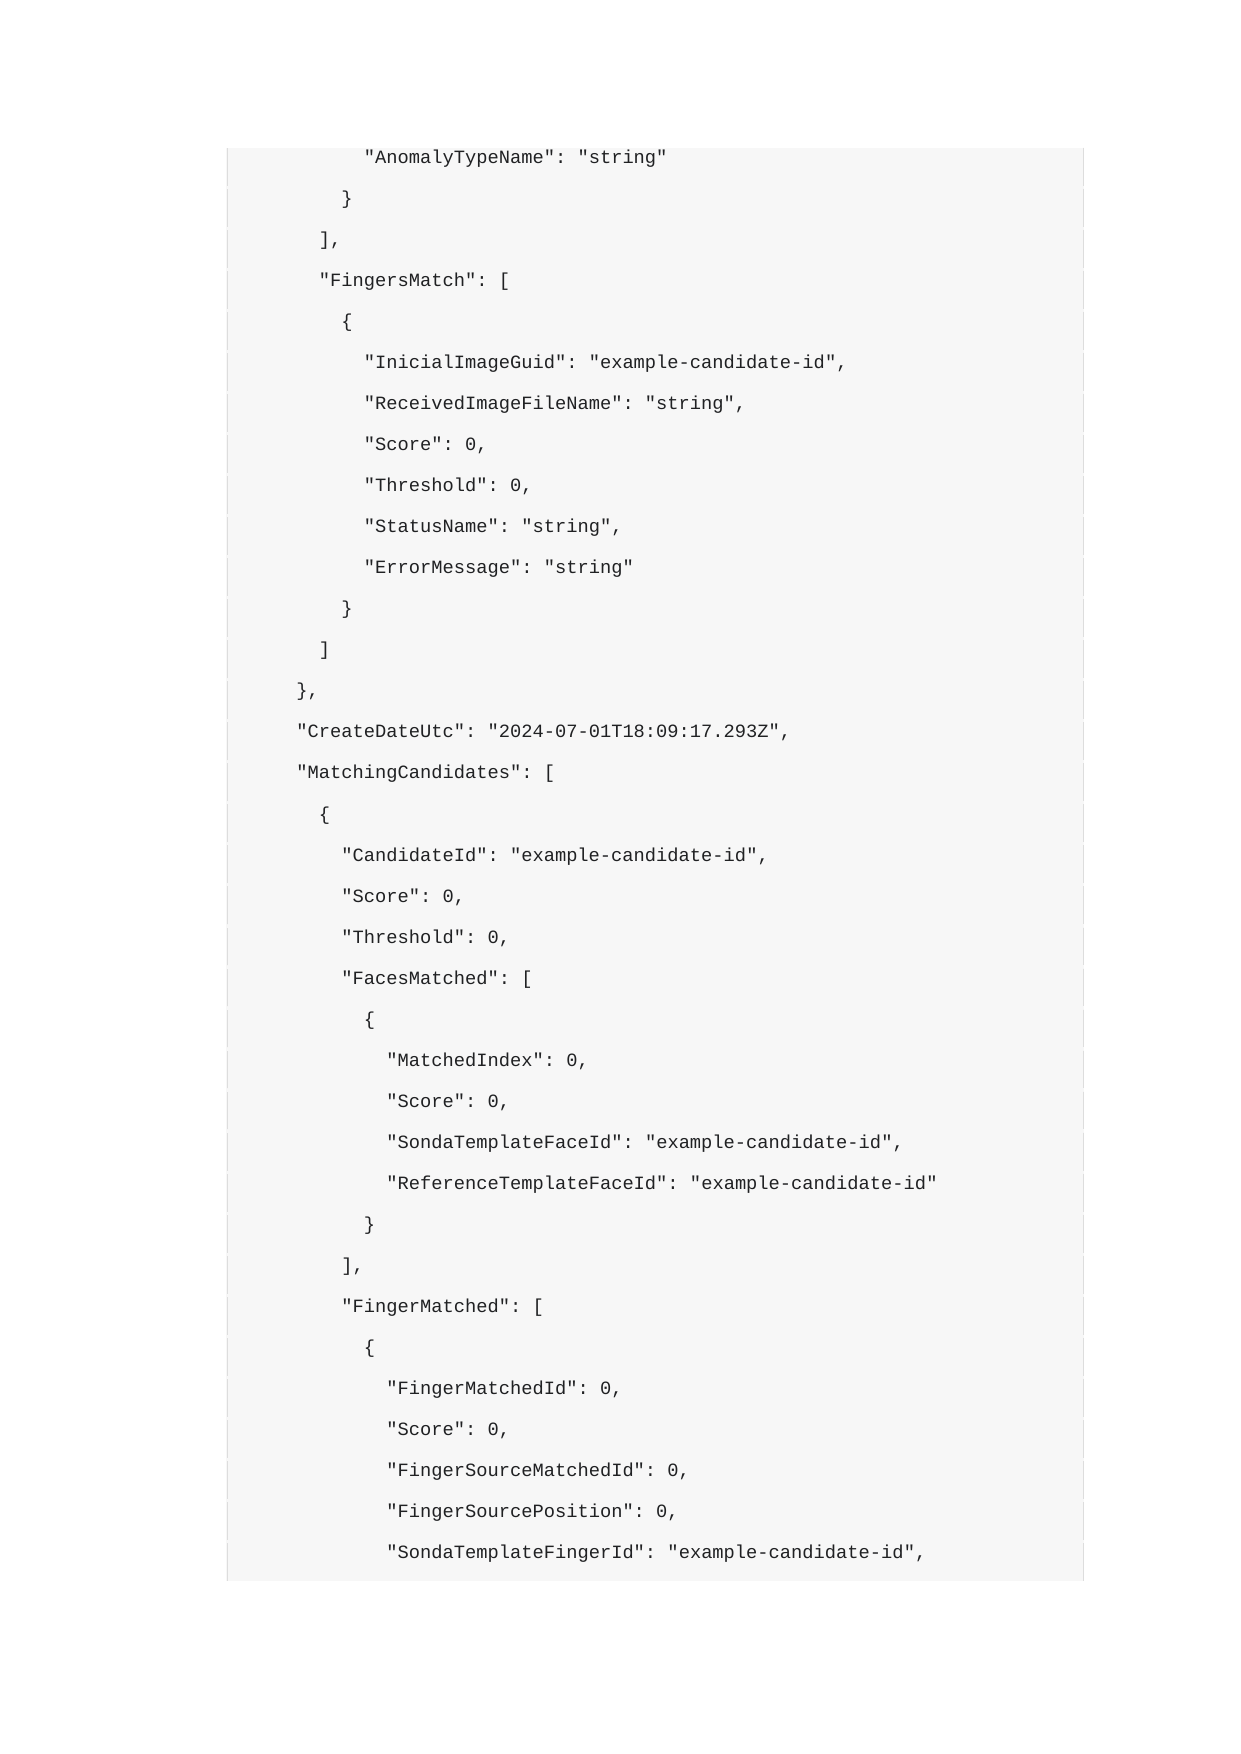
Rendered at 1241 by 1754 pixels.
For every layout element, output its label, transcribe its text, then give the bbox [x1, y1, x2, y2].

text "CandidateId": "example-candidate-id", [228, 845, 1083, 883]
text "Score": 0, [228, 435, 1083, 473]
text "ErrorMessage": "string" [228, 558, 1083, 596]
text "Score": 0, [228, 1092, 1083, 1129]
text } [228, 189, 1083, 227]
text "Threshold": 0, [228, 476, 1083, 514]
text "Score": 0, [228, 1420, 1083, 1458]
text "Threshold": 0, [226, 927, 1083, 965]
text "AnomalyTypeName": "string" [228, 148, 1083, 186]
text } [228, 1215, 1083, 1253]
text { [228, 1338, 1083, 1376]
text { [228, 312, 1083, 350]
text ], [228, 1256, 1083, 1294]
text "FacesMatched": [ [226, 968, 1083, 1006]
text "CreateDateUtc": "2024-07-01T18:09:17.293Z", [228, 722, 1083, 760]
text "MatchingCandidates": [ [228, 763, 1083, 801]
text ], [228, 230, 1083, 268]
text }, [228, 681, 1083, 719]
text "SondaTemplateFingerId": "example-candidate-id", [228, 1543, 1083, 1581]
text { [226, 1009, 1083, 1047]
text { [228, 804, 1083, 842]
text } [228, 599, 1083, 637]
text ] [228, 640, 1083, 678]
text "MatchedIndex": 0, [228, 1051, 1083, 1088]
text "FingerMatched": [ [228, 1297, 1083, 1335]
text "FingersMatch": [ [228, 271, 1083, 309]
text "Score": 0, [228, 886, 1083, 924]
text "InicialImageGuid": "example-candidate-id", [228, 353, 1083, 391]
text "ReceivedImageFileName": "string", [228, 394, 1083, 432]
text "FingerMatchedId": 0, [228, 1379, 1083, 1417]
text "FingerSourcePosition": 0, [228, 1502, 1083, 1540]
text "SondaTemplateFaceId": "example-candidate-id", [228, 1133, 1083, 1171]
text "ReferenceTemplateFaceId": "example-candidate-id" [228, 1174, 1083, 1212]
text "FingerSourceMatchedId": 0, [228, 1461, 1083, 1499]
text "StatusName": "string", [228, 517, 1083, 555]
